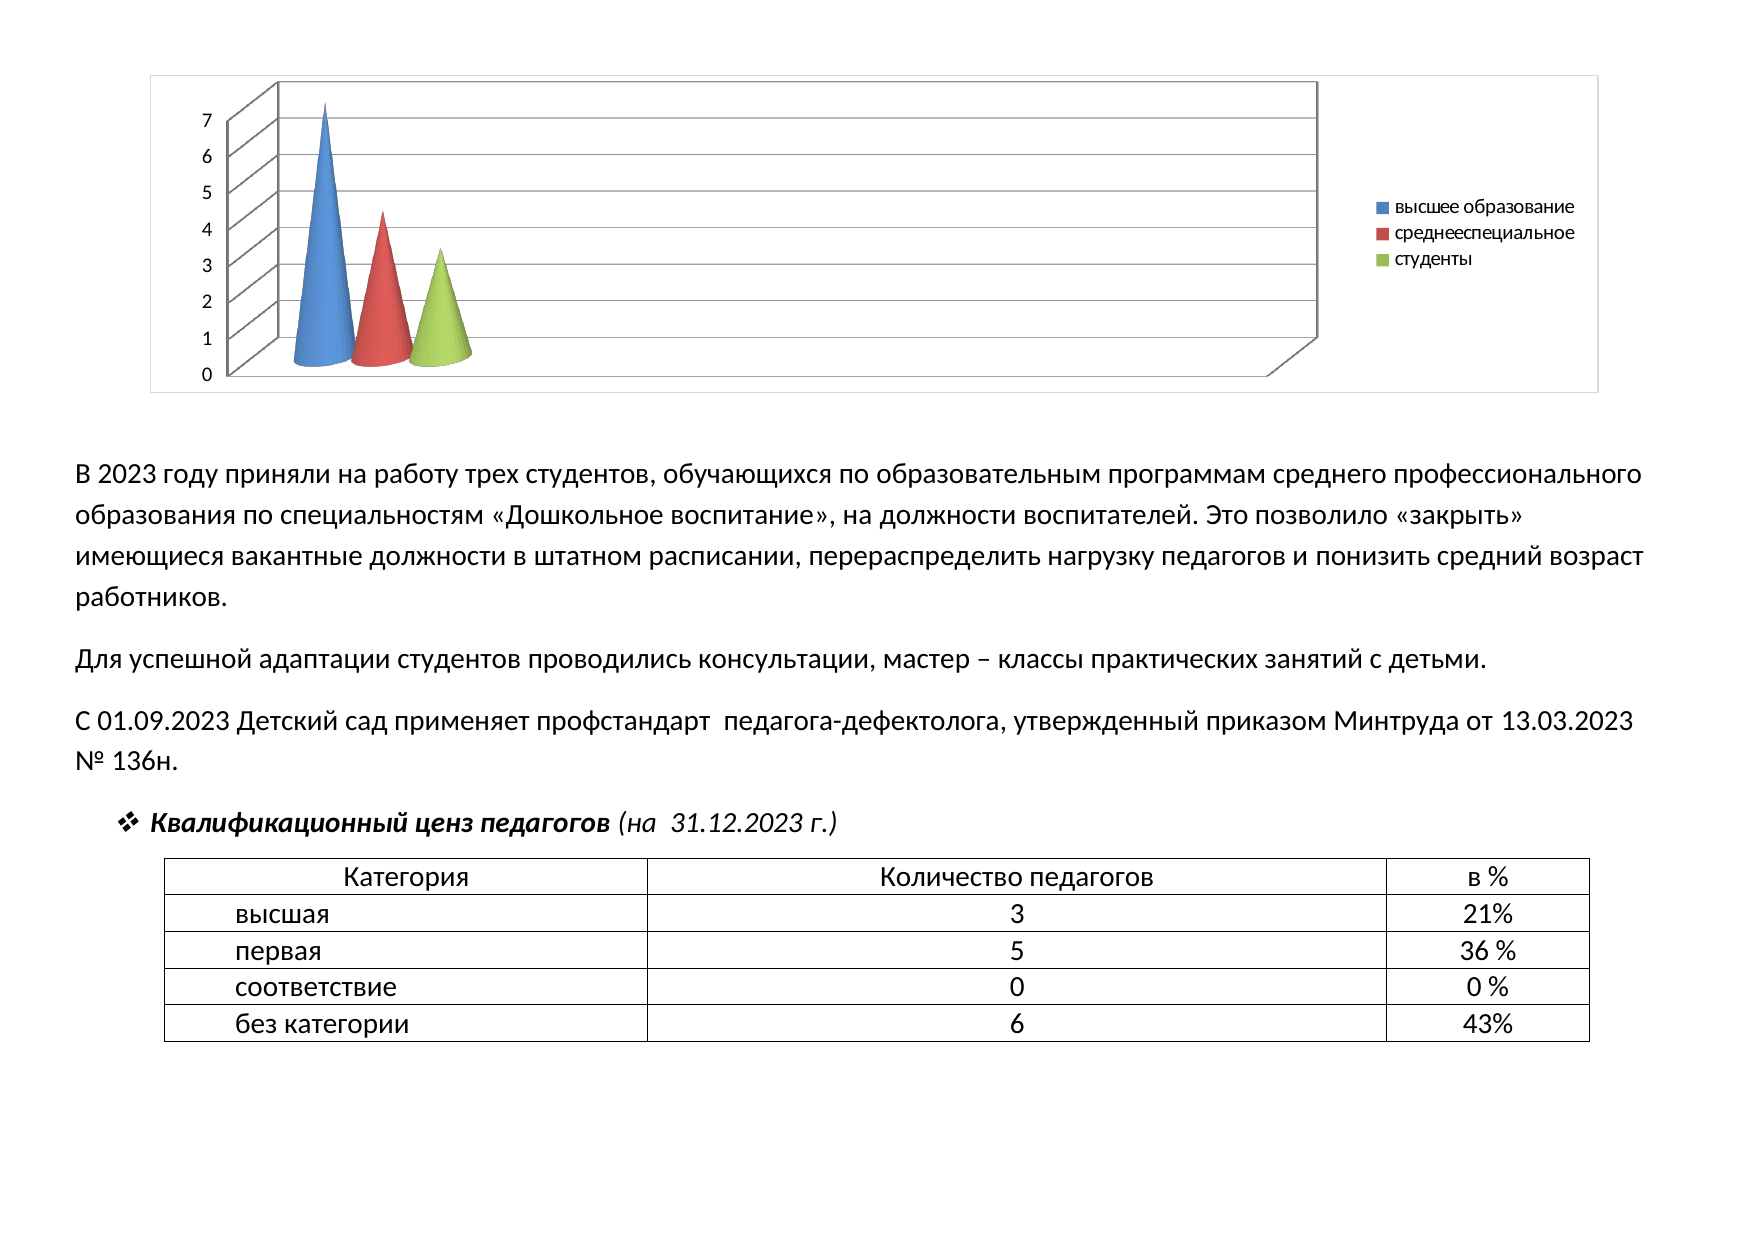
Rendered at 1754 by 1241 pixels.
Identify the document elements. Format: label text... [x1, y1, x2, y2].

table_cell 6 [648, 1005, 1386, 1041]
table_cell 3 [648, 895, 1386, 931]
table_cell 0 [648, 969, 1386, 1004]
table_cell высшая [165, 895, 647, 931]
table_cell первая [165, 932, 647, 967]
table_cell 5 [648, 932, 1386, 967]
text С 01.09.2023 Детский сад применяет профстандарт педагога-дефектолога, утвержденный приказом Минтруда от 13.03.2023 № 136н. [75, 702, 1679, 778]
text Для успешной адаптации студентов проводились консультации, мастер – классы практических занятий с детьми. [75, 640, 1679, 675]
table_cell 21% [1387, 895, 1589, 931]
table_header в % [1387, 859, 1589, 894]
table_cell без категории [165, 1005, 647, 1041]
table_cell 0 % [1387, 969, 1589, 1004]
text В 2023 году приняли на работу трех студентов, обучающихся по образовательным программам среднего профессионального образования по специальностям «Дошкольное воспитание», на должности воспитателей. Это позволило «закрыть» имеющиеся вакантные должности в штатном расписании, перераспределить нагрузку педагогов и понизить средний возраст работников. [75, 455, 1679, 614]
table_cell соответствие [165, 969, 647, 1004]
list Квалификационный ценз педагогов (на 31.12.2023 г.) [112, 804, 1679, 840]
table_header Количество педагогов [648, 859, 1386, 894]
table_cell 36 % [1387, 932, 1589, 967]
table_header Категория [165, 859, 647, 894]
table_cell 43% [1387, 1005, 1589, 1041]
